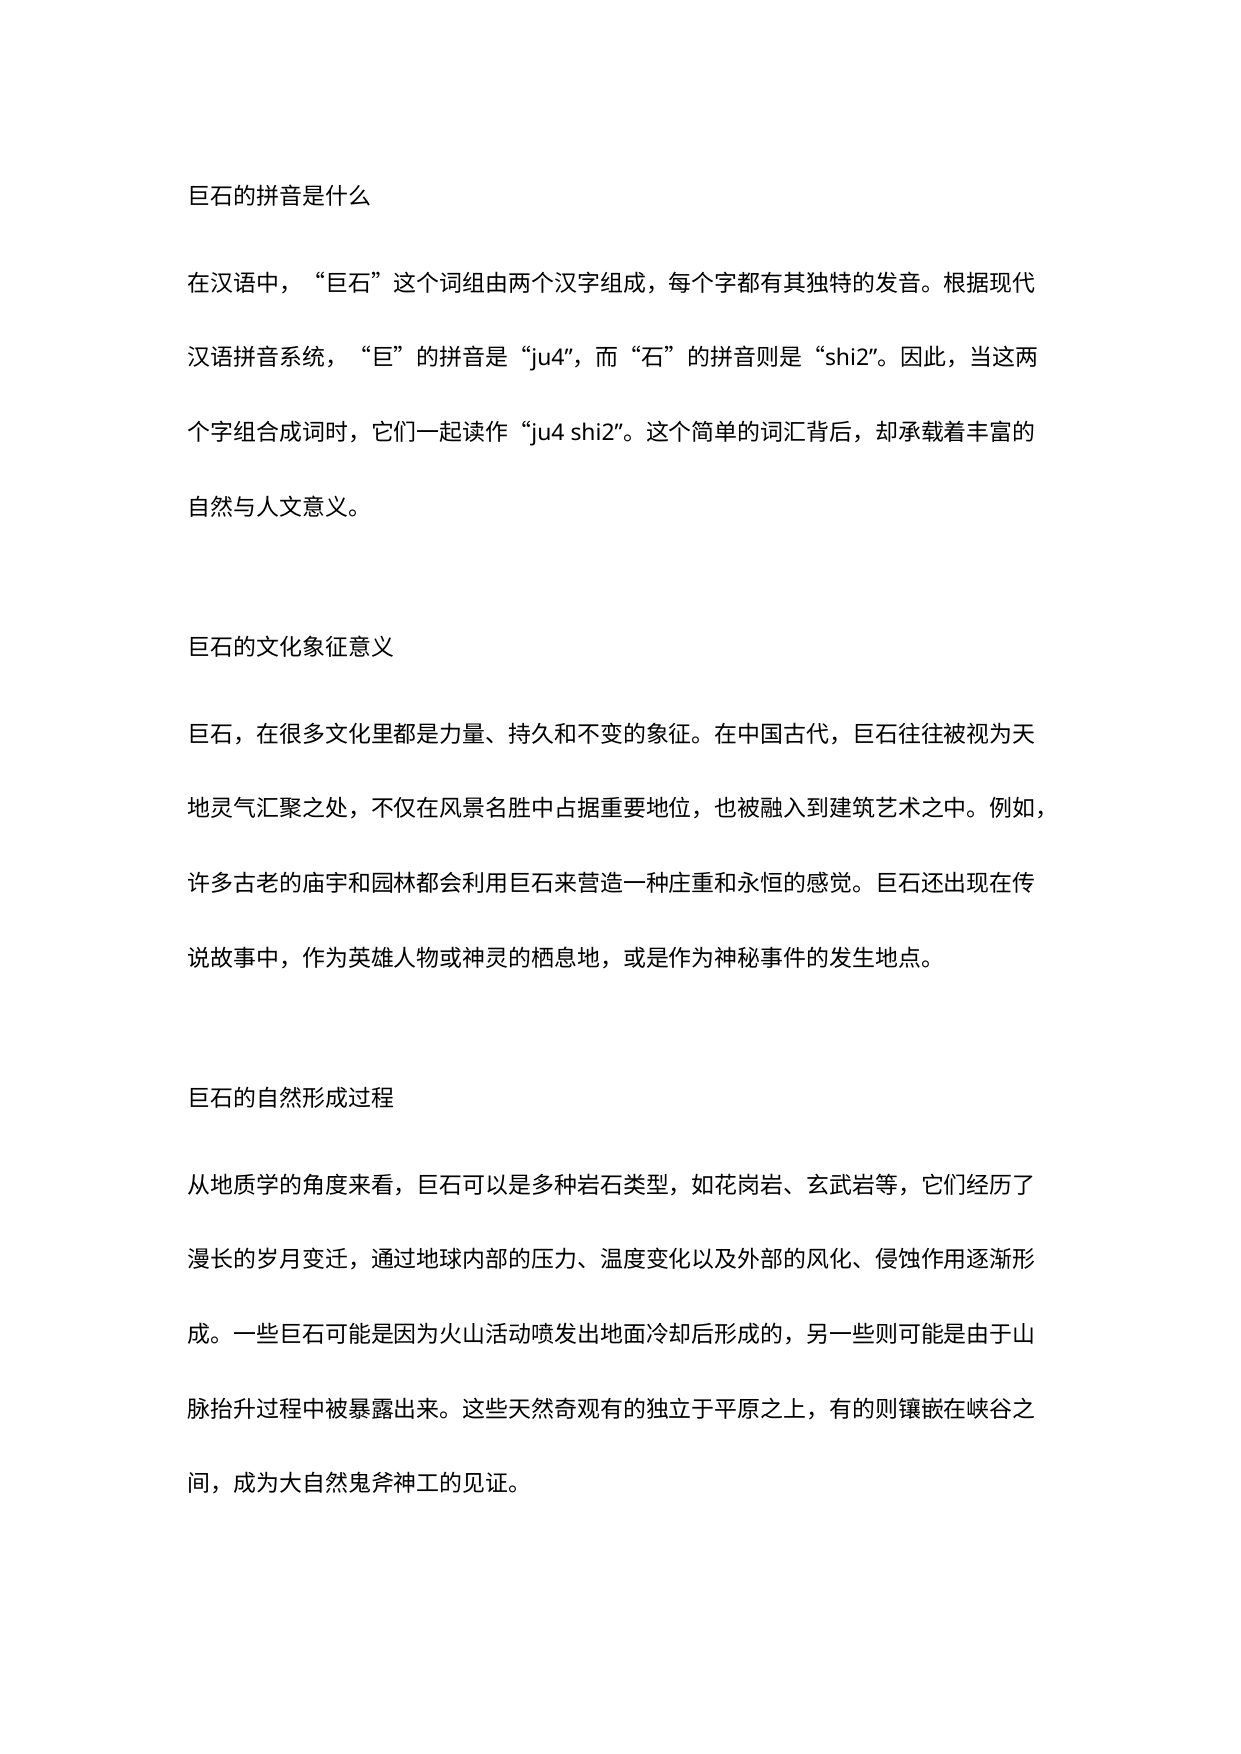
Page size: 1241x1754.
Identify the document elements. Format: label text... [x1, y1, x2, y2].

text 巨石的拼音是什么 [187, 162, 1053, 227]
text 巨石，在很多文化里都是力量、持久和不变的象征。在中国古代，巨石往往被视为天地灵气汇聚之处，不仅在风景名胜中占据重要地位，也被融入到建筑艺术之中。例如，许多古老的庙宇和园林都会利用巨石来营造一种庄重和永恒的感觉。巨石还出现在传说故事中，作为英雄人物或神灵的栖息地，或是作为神秘事件的发生地点。 [187, 699, 1053, 989]
text 巨石的文化象征意义 [187, 613, 1053, 678]
text 巨石的自然形成过程 [187, 1064, 1053, 1129]
text 从地质学的角度来看，巨石可以是多种岩石类型，如花岗岩、玄武岩等，它们经历了漫长的岁月变迁，通过地球内部的压力、温度变化以及外部的风化、侵蚀作用逐渐形成。一些巨石可能是因为火山活动喷发出地面冷却后形成的，另一些则可能是由于山脉抬升过程中被暴露出来。这些天然奇观有的独立于平原之上，有的则镶嵌在峡谷之间，成为大自然鬼斧神工的见证。 [187, 1151, 1053, 1514]
text 在汉语中，“巨石”这个词组由两个汉字组成，每个字都有其独特的发音。根据现代汉语拼音系统，“巨”的拼音是“ju4”，而“石”的拼音则是“shi2”。因此，当这两个字组合成词时，它们一起读作“ju4 shi2”。这个简单的词汇背后，却承载着丰富的自然与人文意义。 [187, 248, 1053, 538]
